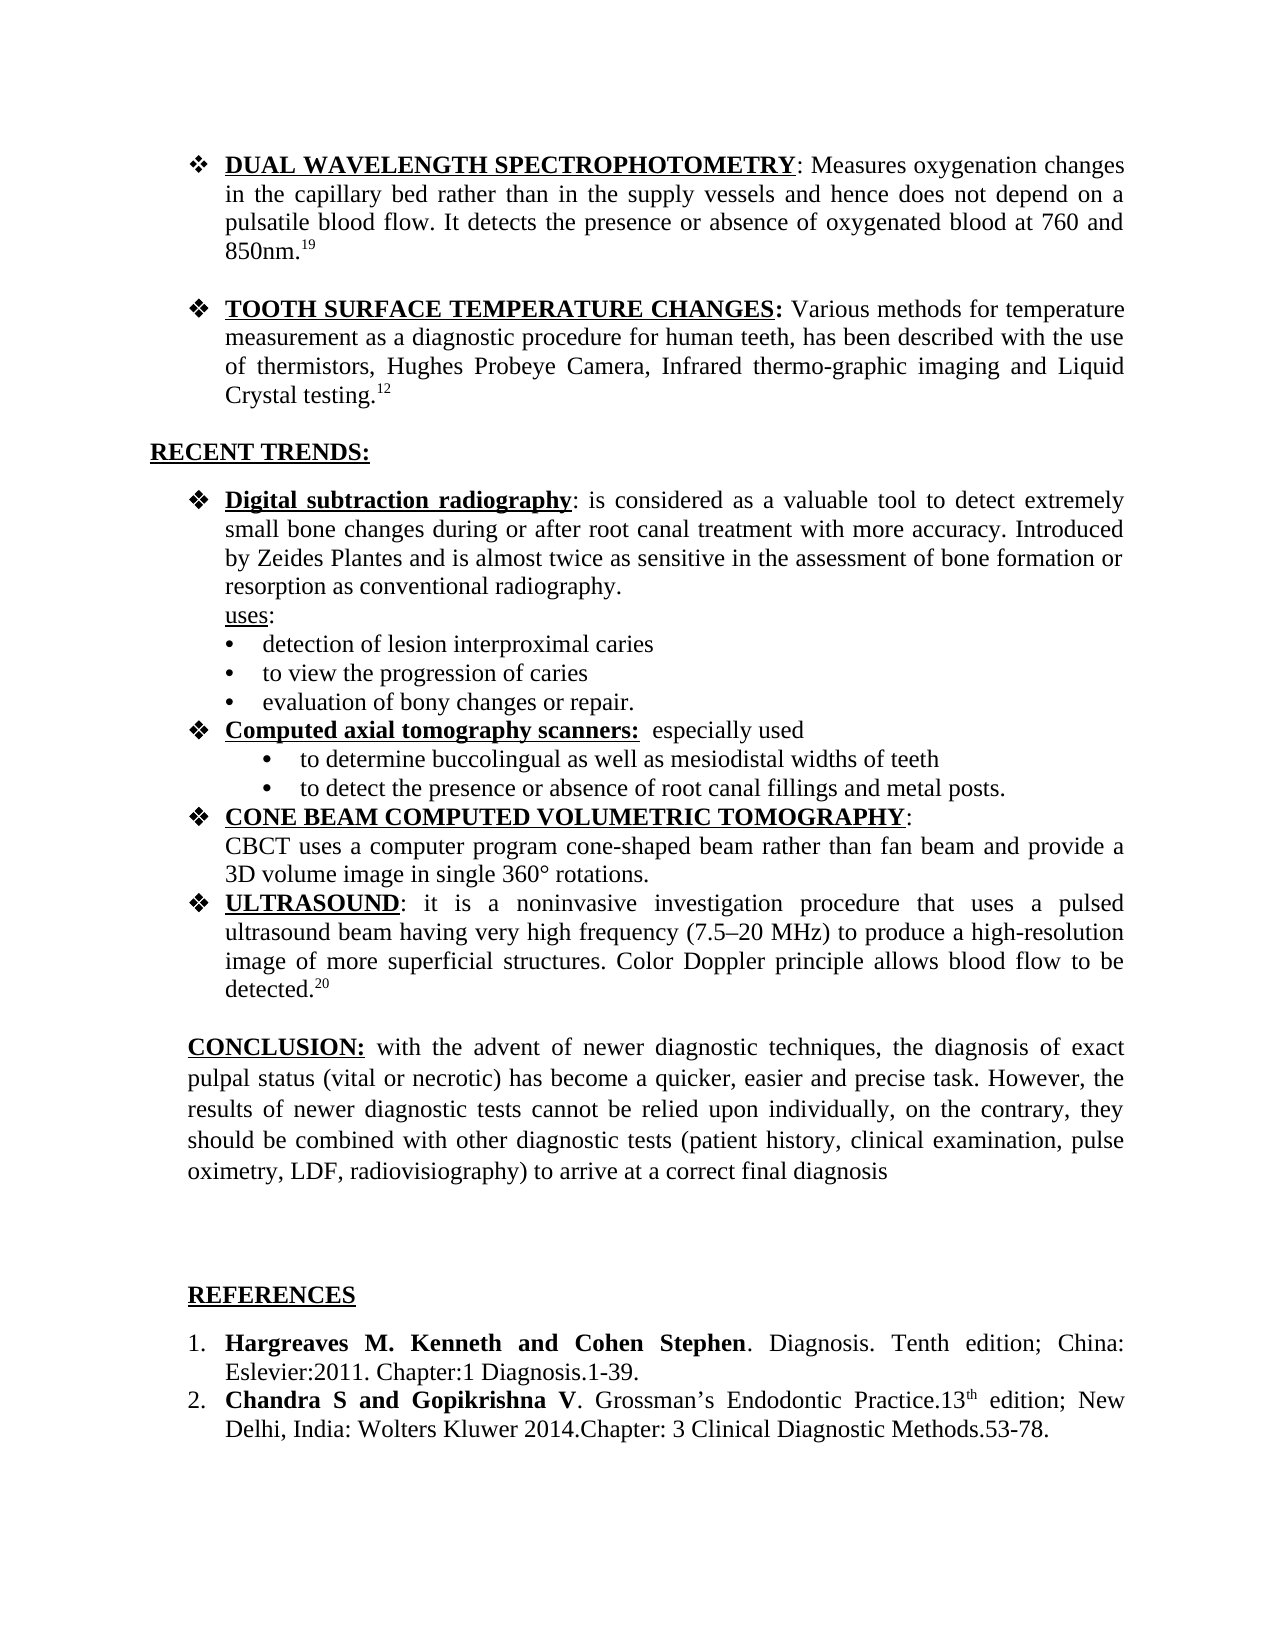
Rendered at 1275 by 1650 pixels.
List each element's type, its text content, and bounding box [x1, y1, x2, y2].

list Digital subtraction radiography: is considered as a valuable tool to detect extremely small bone changes during or after root canal treatment with more accuracy. Introduced by Zeides Plantes and is almost twice as sensitive in the assessment of bone formation or resorption as conventional radiography. [187, 485, 1125, 600]
text CONCLUSION: with the advent of newer diagnostic techniques, the diagnosis of exact pulpal status (vital or necrotic) has become a quicker, easier and precise task. However, the results of newer diagnostic tests cannot be relied upon individually, on the contrary, they should be combined with other diagnostic tests (patient history, clinical examination, pulse oximetry, LDF, radiovisiography) to arrive at a correct final diagnosis [187, 1032, 1125, 1185]
list ULTRASOUND: it is a noninvasive investigation procedure that uses a pulsed ultrasound beam having very high frequency (7.5–20 MHz) to produce a high-resolution image of more superficial structures. Color Doppler principle allows blood flow to be detected.20 [187, 888, 1125, 1003]
list TOOTH SURFACE TEMPERATURE CHANGES: Various methods for temperature measurement as a diagnostic procedure for human teeth, has been described with the use of thermistors, Hughes Probeye Camera, Infrared thermo-graphic imaging and Liquid Crystal testing.12 [187, 294, 1125, 409]
list DUAL WAVELENGTH SPECTROPHOTOMETRY: Measures oxygenation changes in the capillary bed rather than in the supply vessels and hence does not depend on a pulsatile blood flow. It detects the presence or absence of oxygenated blood at 760 and 850nm.19 [187, 150, 1125, 265]
list to determine buccolingual as well as mesiodistal widths of teeth [262, 744, 1125, 773]
list CONE BEAM COMPUTED VOLUMETRIC TOMOGRAPHY: [187, 802, 1125, 831]
list uses: [225, 600, 1125, 629]
list evaluation of bony changes or repair. [225, 687, 1125, 716]
text REFERENCES [187, 1280, 1125, 1309]
list Hargreaves M. Kenneth and Cohen Stephen. Diagnosis. Tenth edition; China: Eslevier:2011. Chapter:1 Diagnosis.1-39. [187, 1328, 1125, 1386]
list Computed axial tomography scanners: especially used [187, 716, 1125, 744]
text RECENT TRENDS: [150, 437, 1125, 466]
list to view the progression of caries [225, 658, 1125, 687]
list Chandra S and Gopikrishna V. Grossman’s Endodontic Practice.13th edition; New Delhi, India: Wolters Kluwer 2014.Chapter: 3 Clinical Diagnostic Methods.53-78. [187, 1386, 1125, 1443]
list detection of lesion interproximal caries [225, 629, 1125, 658]
list CBCT uses a computer program cone-shaped beam rather than fan beam and provide a 3D volume image in single 360° rotations. [225, 831, 1125, 888]
list to detect the presence or absence of root canal fillings and metal posts. [262, 773, 1125, 802]
